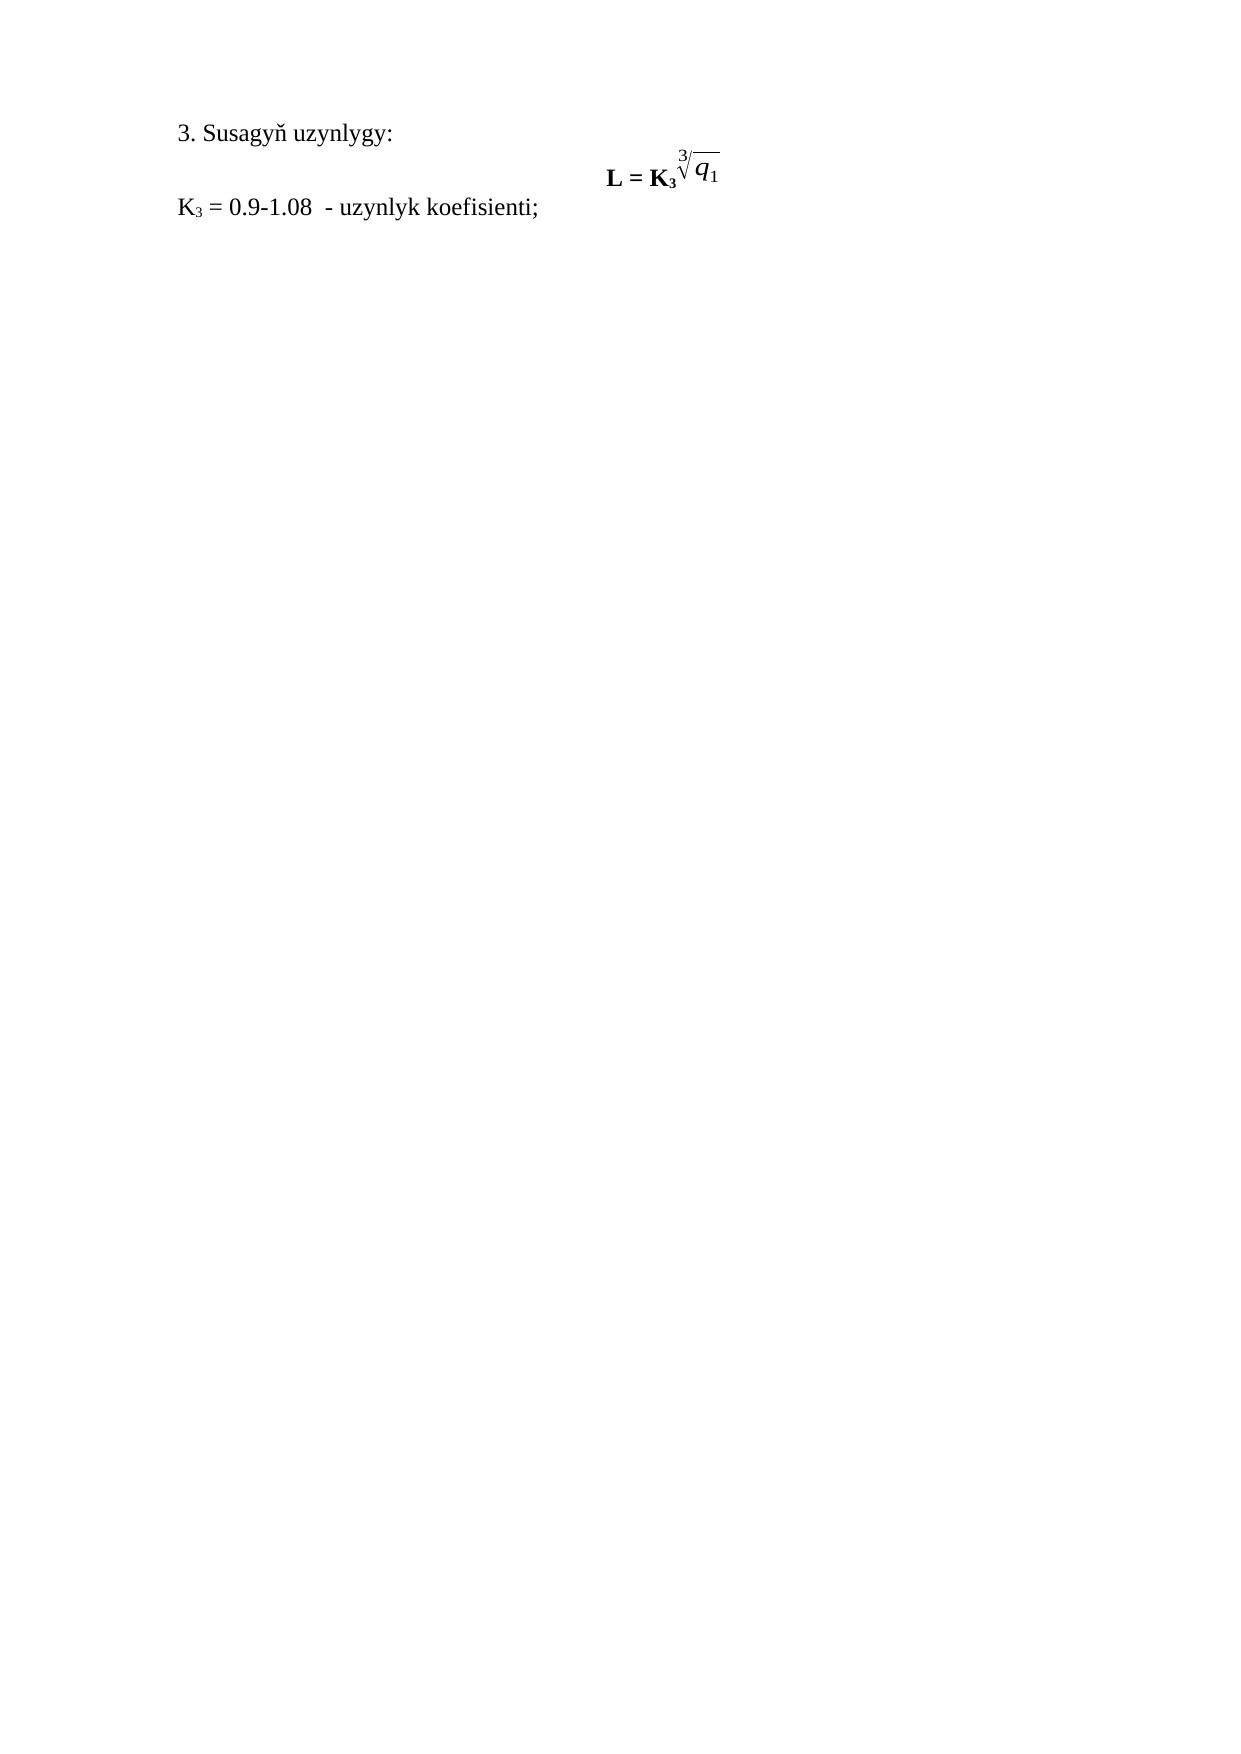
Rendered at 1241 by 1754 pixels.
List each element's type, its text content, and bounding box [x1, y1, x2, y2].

text 3. Susagyň uzynlygy: [177, 118, 1152, 147]
text K3 = 0.9-1.08 - uzynlyk koefisienti; [177, 192, 1152, 221]
text L = K3 [177, 147, 1152, 192]
